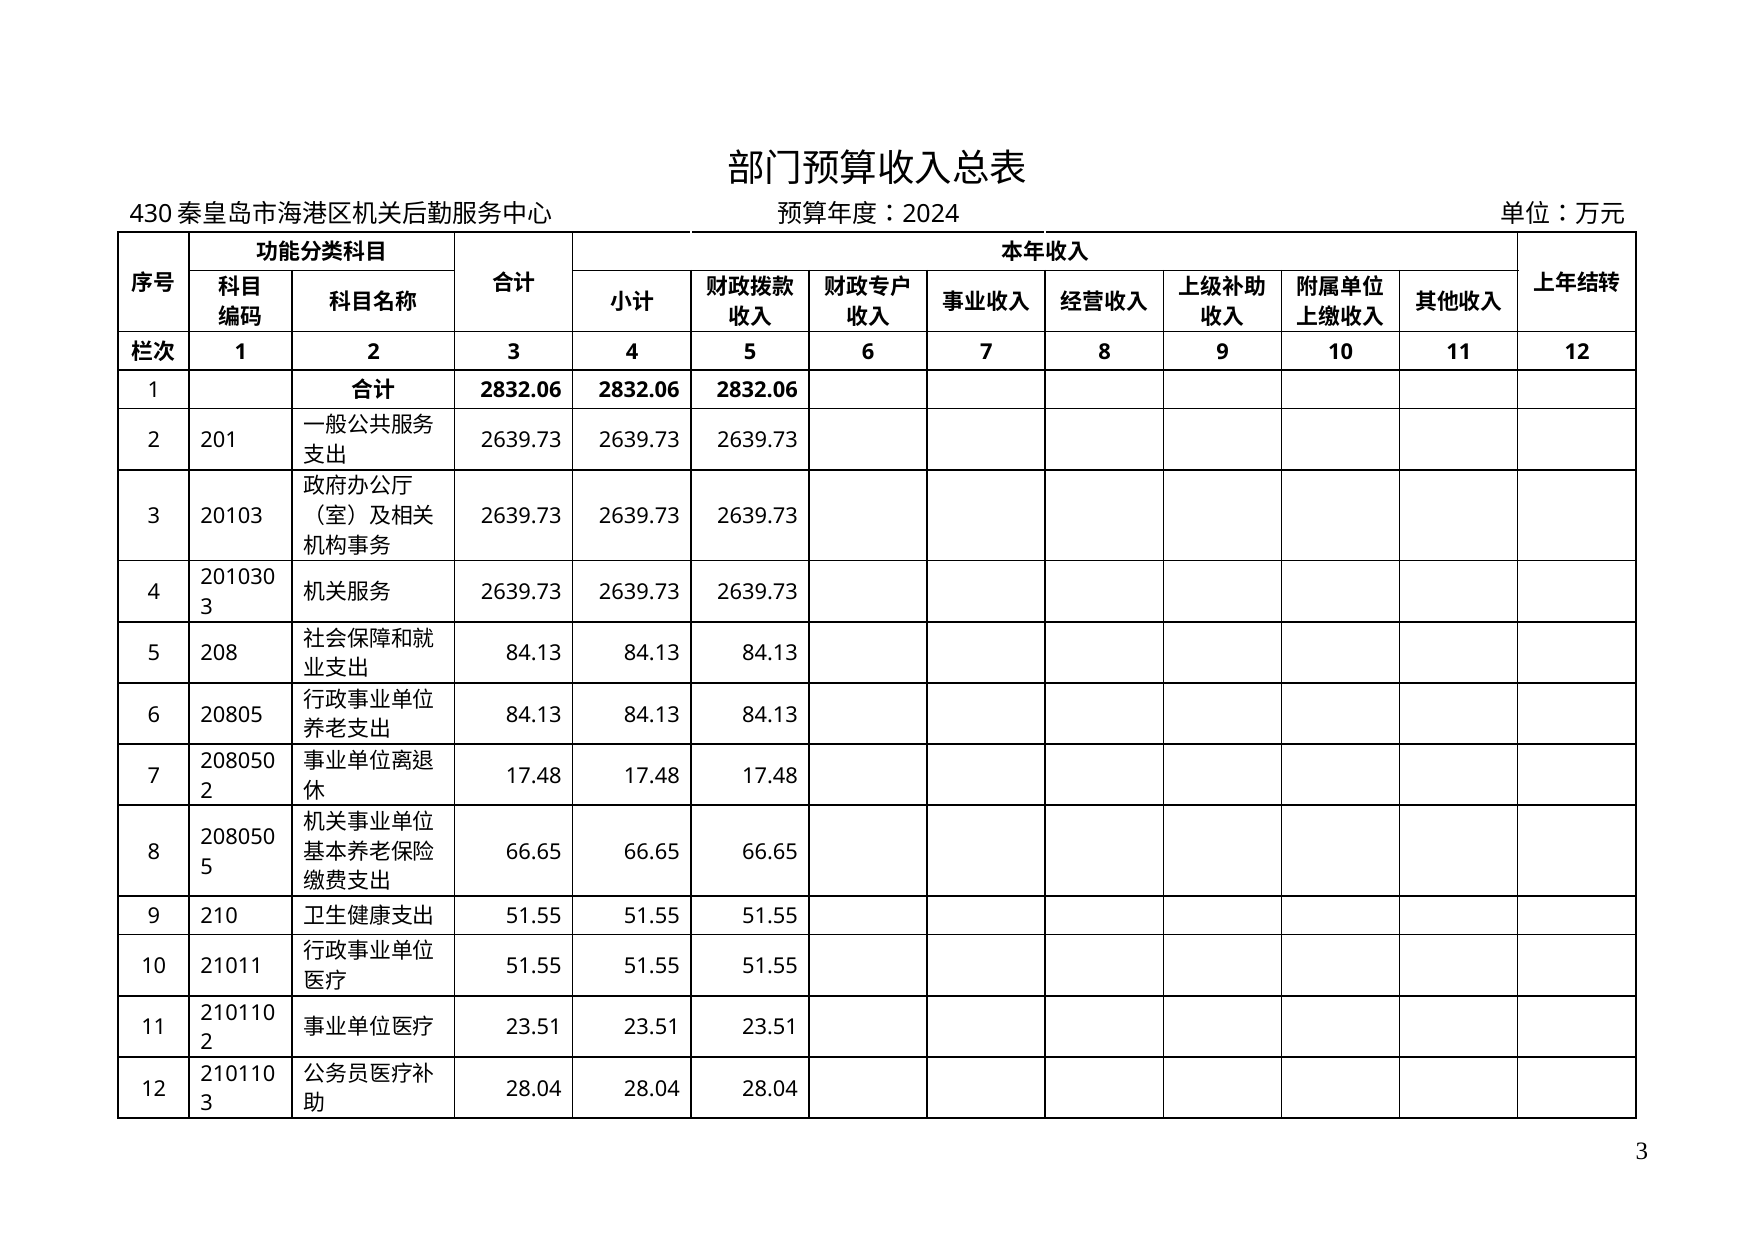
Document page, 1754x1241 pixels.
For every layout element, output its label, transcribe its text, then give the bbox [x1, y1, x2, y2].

table_cell 公务员医疗补助 [293, 1058, 454, 1117]
table_cell 2639.73 [573, 471, 690, 560]
table_cell 上级补助收入 [1164, 271, 1281, 331]
table_cell [928, 897, 1044, 934]
table_cell 7 [928, 332, 1044, 369]
table_cell [1518, 1058, 1635, 1117]
table_cell 51.55 [455, 897, 572, 934]
table_cell [1282, 806, 1399, 895]
table_cell [1400, 1058, 1517, 1117]
table_cell 17.48 [573, 745, 690, 804]
table_cell [928, 623, 1044, 682]
table_cell [1400, 471, 1517, 560]
table_cell 机关事业单位基本养老保险缴费支出 [293, 806, 454, 895]
table_cell [1518, 997, 1635, 1056]
table_cell 序号 [119, 233, 188, 331]
table_cell [810, 997, 926, 1056]
table_cell 28.04 [455, 1058, 572, 1117]
table_cell 其他收入 [1400, 271, 1517, 331]
table_cell 2080505 [190, 806, 291, 895]
table_cell [1164, 623, 1281, 682]
table_cell 9 [1164, 332, 1281, 369]
table_cell 20103 [190, 471, 291, 560]
table_cell [928, 371, 1044, 408]
table_cell 2639.73 [692, 409, 808, 469]
table_cell 事业单位医疗 [293, 997, 454, 1056]
table_cell [1282, 997, 1399, 1056]
table_cell 66.65 [573, 806, 690, 895]
table_cell 政府办公厅（室）及相关机构事务 [293, 471, 454, 560]
table_cell 机关服务 [293, 561, 454, 621]
table_cell 2639.73 [692, 561, 808, 621]
table_cell [810, 684, 926, 743]
table_cell 23.51 [692, 997, 808, 1056]
table_cell [1400, 371, 1517, 408]
table_cell 10 [119, 935, 188, 995]
table_cell [1046, 471, 1163, 560]
table_cell [1282, 684, 1399, 743]
table_cell 11 [1400, 332, 1517, 369]
table_cell 功能分类科目 [190, 233, 454, 270]
table_cell 经营收入 [1046, 271, 1163, 331]
table_cell [1400, 806, 1517, 895]
table_cell 84.13 [573, 623, 690, 682]
table_cell 事业收入 [928, 271, 1044, 331]
table_cell 11 [119, 997, 188, 1056]
table_cell [1518, 806, 1635, 895]
table_cell 20805 [190, 684, 291, 743]
table_cell 2639.73 [573, 409, 690, 469]
table_cell [928, 561, 1044, 621]
table_cell [928, 1058, 1044, 1117]
table_cell [928, 409, 1044, 469]
table_cell 行政事业单位医疗 [293, 935, 454, 995]
table_cell 3 [119, 471, 188, 560]
table_cell 12 [1518, 332, 1635, 369]
table_cell [1400, 623, 1517, 682]
table_cell [928, 745, 1044, 804]
table_cell [1518, 561, 1635, 621]
table_cell [1046, 409, 1163, 469]
table_header 430秦皇岛市海港区机关后勤服务中心 [119, 195, 690, 231]
table_cell 社会保障和就业支出 [293, 623, 454, 682]
table_cell [1400, 409, 1517, 469]
table_cell 28.04 [692, 1058, 808, 1117]
table_cell [810, 561, 926, 621]
table_cell [1518, 745, 1635, 804]
table_cell 210 [190, 897, 291, 934]
table_cell [810, 897, 926, 934]
table_cell 本年收入 [573, 233, 1517, 270]
table_cell [1282, 935, 1399, 995]
table_cell [1518, 623, 1635, 682]
table_cell 财政专户 收入 [810, 271, 926, 331]
table_cell 12 [119, 1058, 188, 1117]
table_cell 66.65 [692, 806, 808, 895]
table_cell 10 [1282, 332, 1399, 369]
table_cell [810, 409, 926, 469]
table_cell [928, 935, 1044, 995]
table_cell 51.55 [692, 897, 808, 934]
table_cell [1046, 1058, 1163, 1117]
table_cell [1282, 409, 1399, 469]
table_cell 合计 [455, 233, 572, 331]
table_cell 6 [119, 684, 188, 743]
table_cell 17.48 [455, 745, 572, 804]
table_cell 6 [810, 332, 926, 369]
table_cell [928, 684, 1044, 743]
table_cell 23.51 [573, 997, 690, 1056]
table_cell [928, 806, 1044, 895]
table_cell 5 [692, 332, 808, 369]
table_cell 合计 [293, 371, 454, 408]
table_cell [1400, 684, 1517, 743]
table_cell 4 [119, 561, 188, 621]
table_header 预算年度：2024 [692, 195, 1044, 231]
table_cell [1164, 684, 1281, 743]
table_cell 事业单位离退休 [293, 745, 454, 804]
table_cell 2832.06 [573, 371, 690, 408]
text 部门预算收入总表 [106, 142, 1648, 193]
table_cell [810, 471, 926, 560]
table_cell 2639.73 [455, 471, 572, 560]
table_cell 附属单位上缴收入 [1282, 271, 1399, 331]
table_cell 2101102 [190, 997, 291, 1056]
table_cell 2010303 [190, 561, 291, 621]
table_cell [1400, 997, 1517, 1056]
table_cell [1164, 1058, 1281, 1117]
table_cell 2080502 [190, 745, 291, 804]
table_cell [1164, 897, 1281, 934]
table_cell 23.51 [455, 997, 572, 1056]
table_cell [1282, 623, 1399, 682]
table_cell 3 [455, 332, 572, 369]
table_cell 7 [119, 745, 188, 804]
table_cell 财政拨款 收入 [692, 271, 808, 331]
table_cell [1400, 745, 1517, 804]
table_cell 1 [119, 371, 188, 408]
table_cell 9 [119, 897, 188, 934]
table_cell 2 [119, 409, 188, 469]
table_cell [810, 371, 926, 408]
table_cell [1282, 897, 1399, 934]
table_cell 84.13 [455, 684, 572, 743]
table_cell [928, 997, 1044, 1056]
table_cell 小计 [573, 271, 690, 331]
table_cell 8 [1046, 332, 1163, 369]
table_cell [1164, 409, 1281, 469]
table_cell [810, 935, 926, 995]
table_cell 2101103 [190, 1058, 291, 1117]
table_cell 科目 编码 [190, 271, 291, 331]
table_cell 上年结转 [1518, 233, 1635, 331]
table_cell [1164, 935, 1281, 995]
table_cell 8 [119, 806, 188, 895]
table_cell [1282, 745, 1399, 804]
table_cell [810, 623, 926, 682]
table_cell 84.13 [573, 684, 690, 743]
table_cell 17.48 [692, 745, 808, 804]
table_cell [1518, 897, 1635, 934]
table_cell 2639.73 [455, 409, 572, 469]
table_cell [810, 1058, 926, 1117]
table_cell [1282, 371, 1399, 408]
table_cell [1164, 371, 1281, 408]
table_cell 51.55 [692, 935, 808, 995]
table_cell 51.55 [455, 935, 572, 995]
table_cell [1046, 623, 1163, 682]
table_cell 2832.06 [455, 371, 572, 408]
table_cell [1164, 471, 1281, 560]
table_cell 51.55 [573, 897, 690, 934]
table_cell [1400, 935, 1517, 995]
table_cell [1282, 1058, 1399, 1117]
table_cell [1282, 471, 1399, 560]
table_cell [810, 745, 926, 804]
table_cell [1046, 371, 1163, 408]
table_cell [1046, 745, 1163, 804]
table_cell [1518, 684, 1635, 743]
table_cell [1164, 997, 1281, 1056]
table_cell 栏次 [119, 332, 188, 369]
table_cell [1400, 561, 1517, 621]
table_cell [1518, 409, 1635, 469]
table_cell [1046, 997, 1163, 1056]
table_cell 卫生健康支出 [293, 897, 454, 934]
table_cell 84.13 [692, 684, 808, 743]
table_cell [1282, 561, 1399, 621]
table_cell [1164, 745, 1281, 804]
table_cell 84.13 [455, 623, 572, 682]
table_cell 208 [190, 623, 291, 682]
table_cell [1046, 935, 1163, 995]
table_cell 科目名称 [293, 271, 454, 331]
table_cell [1518, 371, 1635, 408]
table_cell 行政事业单位养老支出 [293, 684, 454, 743]
table_cell 28.04 [573, 1058, 690, 1117]
table_cell 84.13 [692, 623, 808, 682]
table_cell 2832.06 [692, 371, 808, 408]
table_cell 2639.73 [692, 471, 808, 560]
table_cell 51.55 [573, 935, 690, 995]
table_cell [1164, 561, 1281, 621]
table_cell 一般公共服务支出 [293, 409, 454, 469]
table_cell [810, 806, 926, 895]
table_cell 1 [190, 332, 291, 369]
table_cell [1046, 684, 1163, 743]
table_cell 201 [190, 409, 291, 469]
table_header 单位：万元 [1046, 195, 1635, 231]
table_cell 2639.73 [455, 561, 572, 621]
table_cell 66.65 [455, 806, 572, 895]
table_cell [1518, 935, 1635, 995]
table_cell [1046, 806, 1163, 895]
table_cell 2 [293, 332, 454, 369]
table_cell [1518, 471, 1635, 560]
table_cell 21011 [190, 935, 291, 995]
table_cell 4 [573, 332, 690, 369]
table_cell [1046, 897, 1163, 934]
table_cell [1164, 806, 1281, 895]
table_cell [928, 471, 1044, 560]
table_cell 2639.73 [573, 561, 690, 621]
table_cell [1046, 561, 1163, 621]
table_cell [1400, 897, 1517, 934]
table_cell 5 [119, 623, 188, 682]
table_cell [190, 371, 291, 408]
